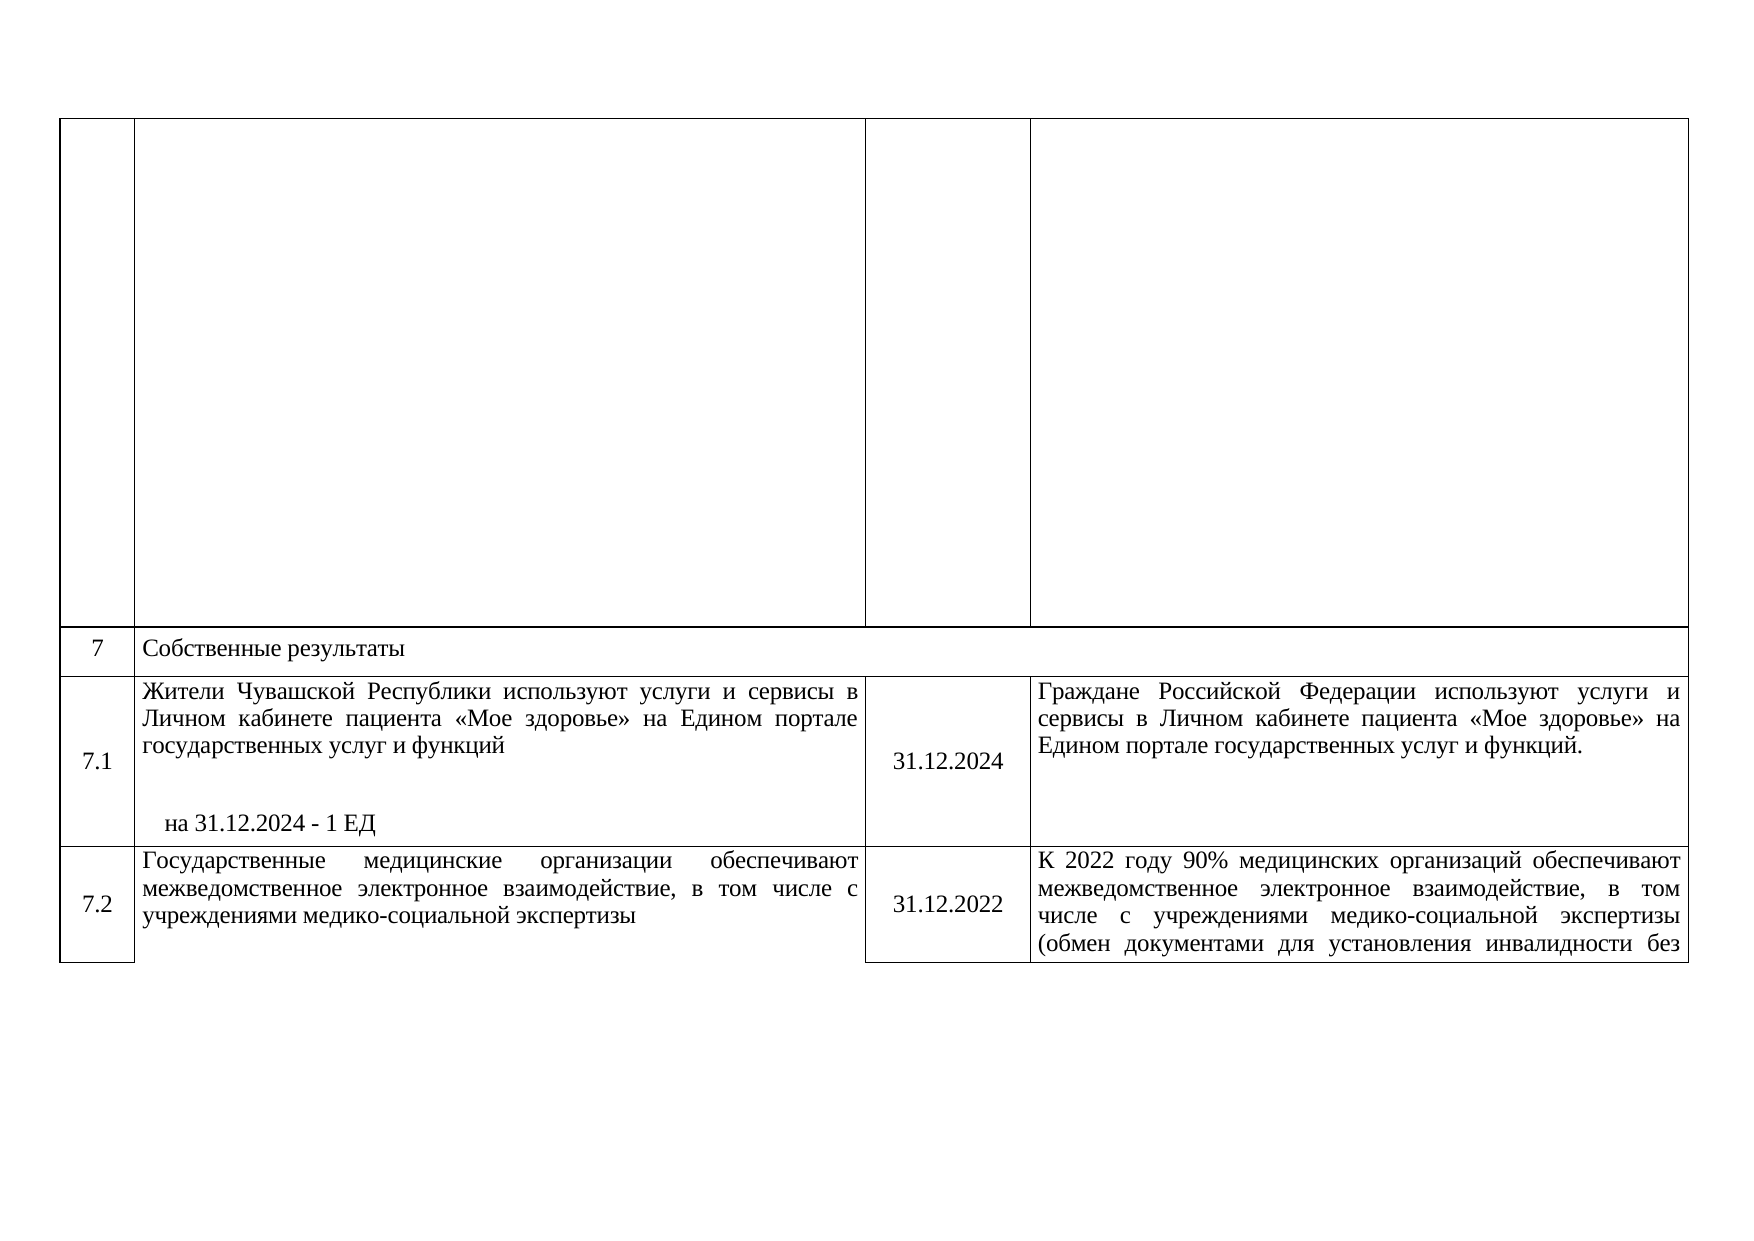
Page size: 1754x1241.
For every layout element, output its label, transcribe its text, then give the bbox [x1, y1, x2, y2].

table_cell 7.1 [61, 677, 134, 846]
table_cell 31.12.2022 [866, 847, 1030, 962]
table_cell 7 [61, 628, 134, 676]
table_cell Государственные медицинские организации обеспечивают межведомственное электронное взаимодействие, в том числе с учреждениями медико-социальной экспертизы [135, 847, 865, 962]
table_cell 31.12.2024 [866, 677, 1030, 846]
table_cell 7.2 [61, 847, 134, 962]
table_cell на 31.12.2024 - 1 ЕД [135, 793, 865, 846]
table_cell Жители Чувашской Республики используют услуги и сервисы в Личном кабинете пациента «Мое здоровье» на Едином портале государственных услуг и функций [135, 677, 865, 792]
table_cell Собственные результаты [135, 628, 1688, 676]
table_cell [1031, 847, 1688, 962]
table_cell Граждане Российской Федерации используют услуги и сервисы в Личном кабинете пациента «Мое здоровье» на Едином портале государственных услуг и функций. [1031, 677, 1688, 846]
